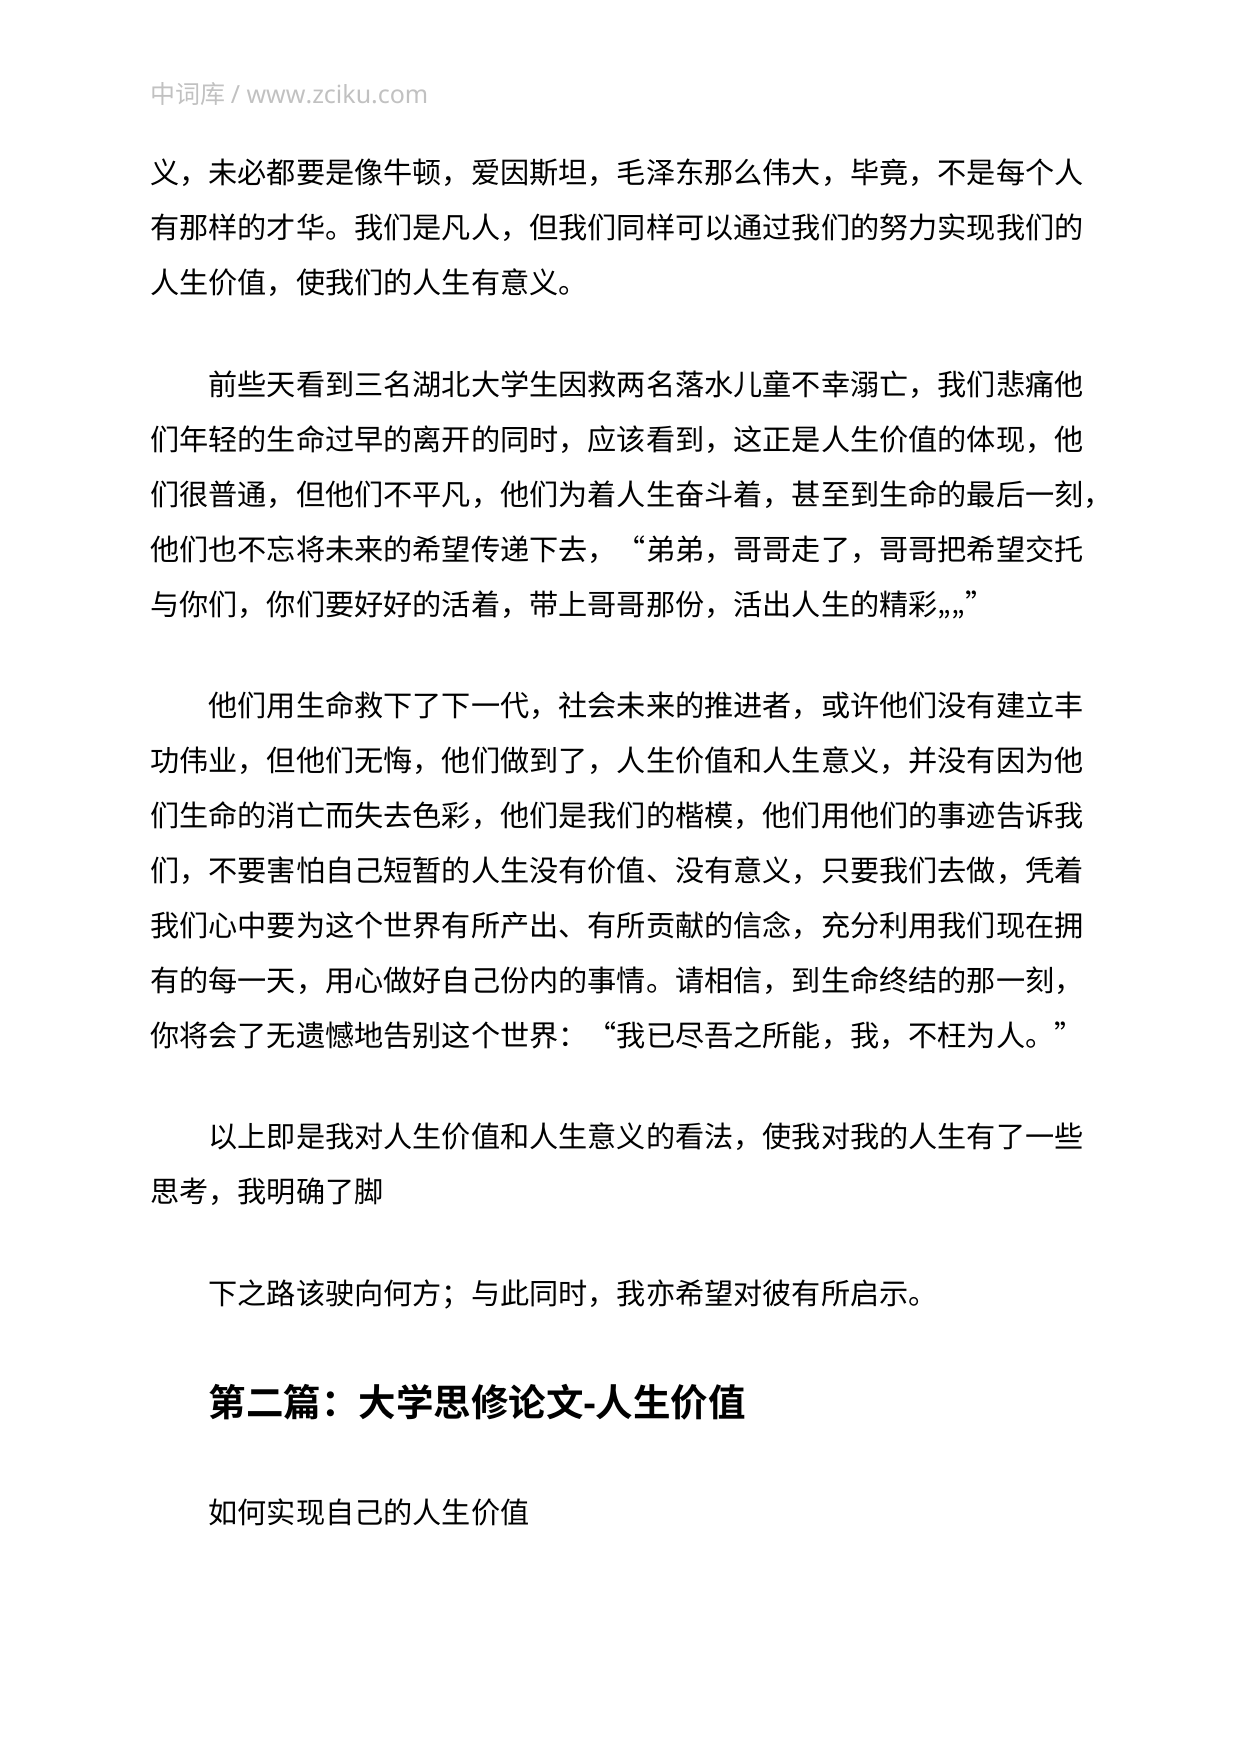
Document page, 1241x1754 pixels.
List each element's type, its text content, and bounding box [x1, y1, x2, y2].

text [150, 150, 1090, 302]
text 以上即是我对人生价值和人生意义的看法，使我对我的人生有了一些思考，我明确了脚 [150, 1114, 1090, 1211]
text 前些天看到三名湖北大学生因救两名落水儿童不幸溺亡，我们悲痛他们年轻的生命过早的离开的同时，应该看到，这正是人生价值的体现，他们很普通，但他们不平凡，他们为着人生奋斗着，甚至到生命的最后一刻，他们也不忘将未来的希望传递下去，“弟弟，哥哥走了，哥哥把希望交托与你们，你们要好好的活着，带上哥哥那份，活出人生的精彩„„” [150, 362, 1090, 623]
text 第二篇：大学思修论文-人生价值 [150, 1372, 1090, 1427]
text 他们用生命救下了下一代，社会未来的推进者，或许他们没有建立丰功伟业，但他们无悔，他们做到了，人生价值和人生意义，并没有因为他们生命的消亡而失去色彩，他们是我们的楷模，他们用他们的事迹告诉我们，不要害怕自己短暂的人生没有价值、没有意义，只要我们去做，凭着我们心中要为这个世界有所产出、有所贡献的信念，充分利用我们现在拥有的每一天，用心做好自己份内的事情。请相信，到生命终结的那一刻，你将会了无遗憾地告别这个世界：“我已尽吾之所能，我，不枉为人。” [150, 683, 1090, 1054]
text 下之路该驶向何方；与此同时，我亦希望对彼有所启示。 [150, 1271, 1090, 1313]
text 如何实现自己的人生价值 [150, 1490, 1090, 1532]
